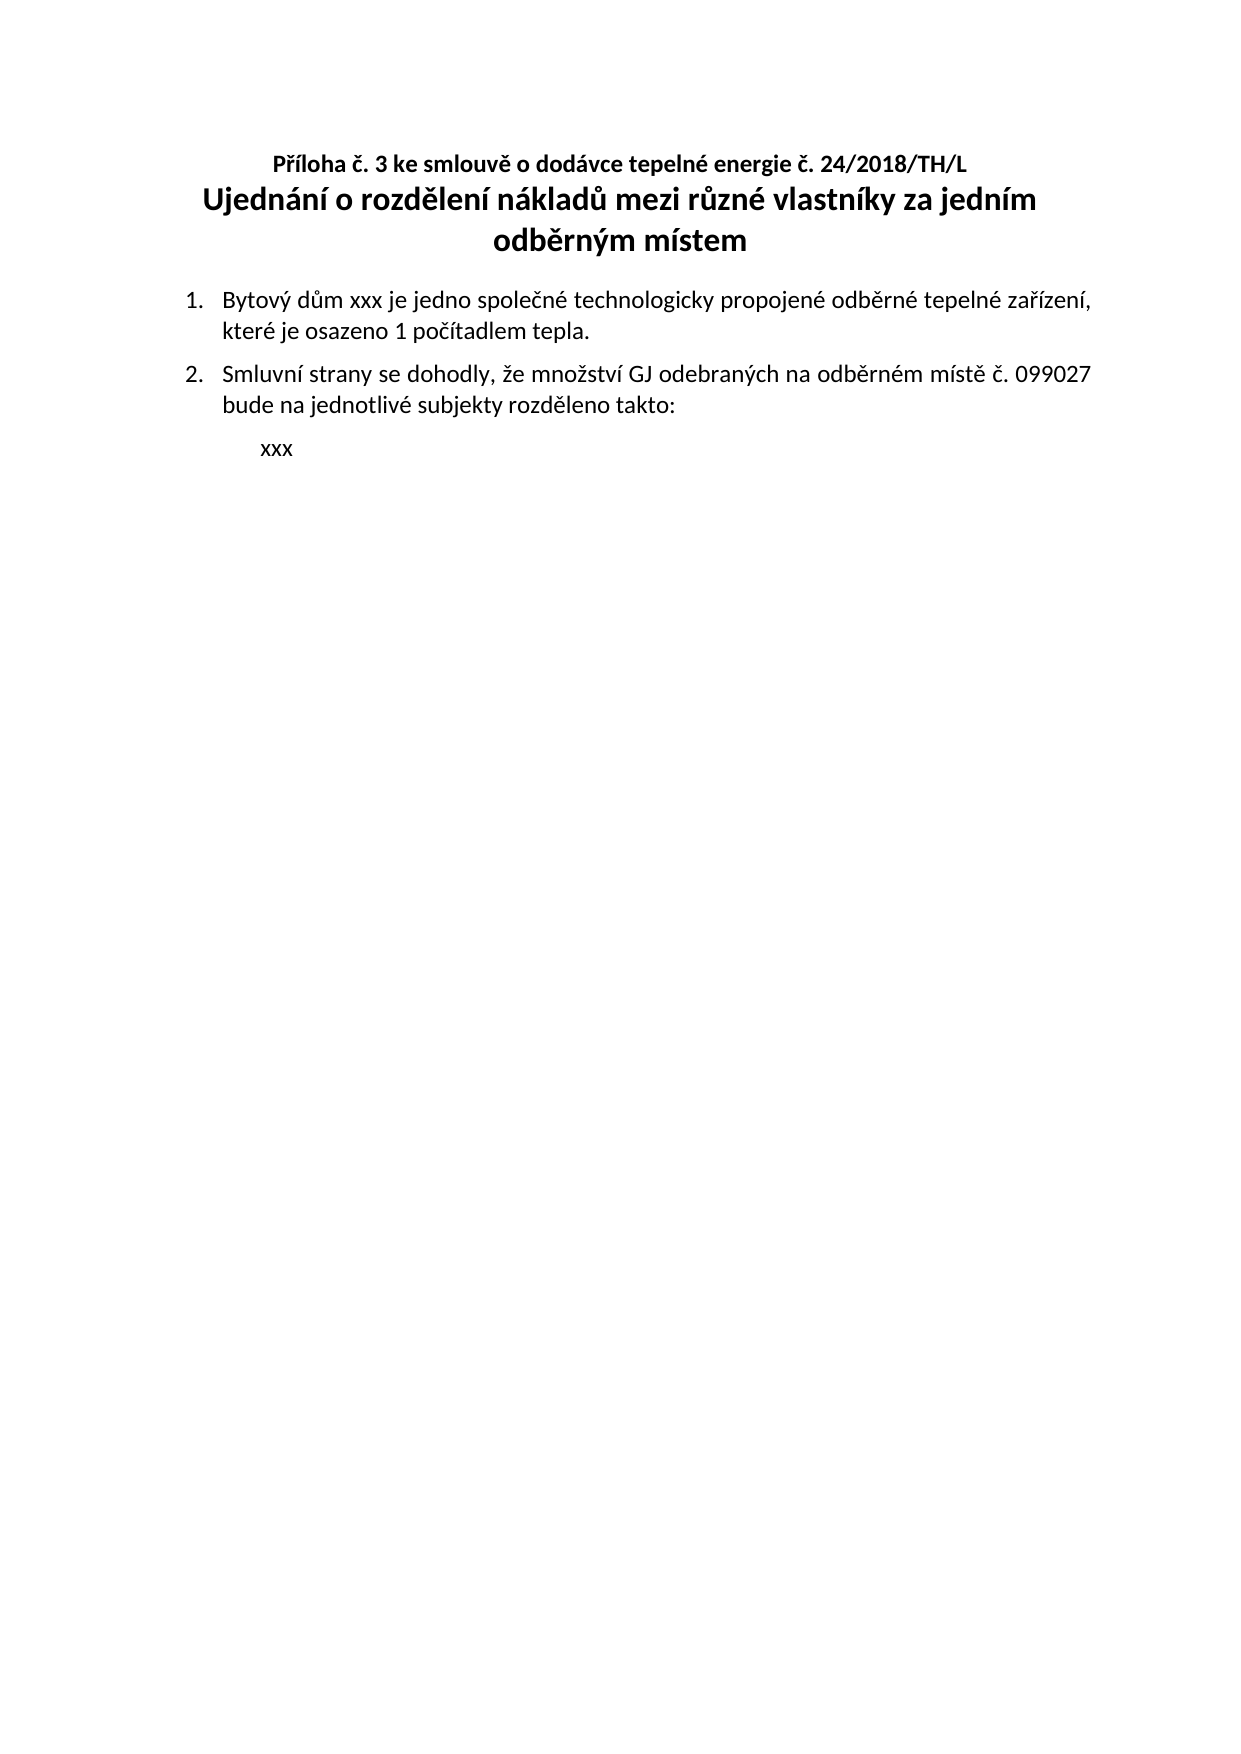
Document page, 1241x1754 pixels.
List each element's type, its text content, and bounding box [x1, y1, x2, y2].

text Ujednání o rozdělení nákladů mezi různé vlastníky za jedním odběrným místem [148, 178, 1092, 260]
list Smluvní strany se dohodly, že množství GJ odebraných na odběrném místě č. 099027 bude na jednotlivé subjekty rozděleno takto: [185, 358, 1092, 419]
list xxx [260, 432, 1092, 462]
text Příloha č. 3 ke smlouvě o dodávce tepelné energie č. 24/2018/TH/L [148, 148, 1092, 178]
list Bytový dům xxx je jedno společné technologicky propojené odběrné tepelné zařízení, které je osazeno 1 počítadlem tepla. [185, 285, 1092, 346]
